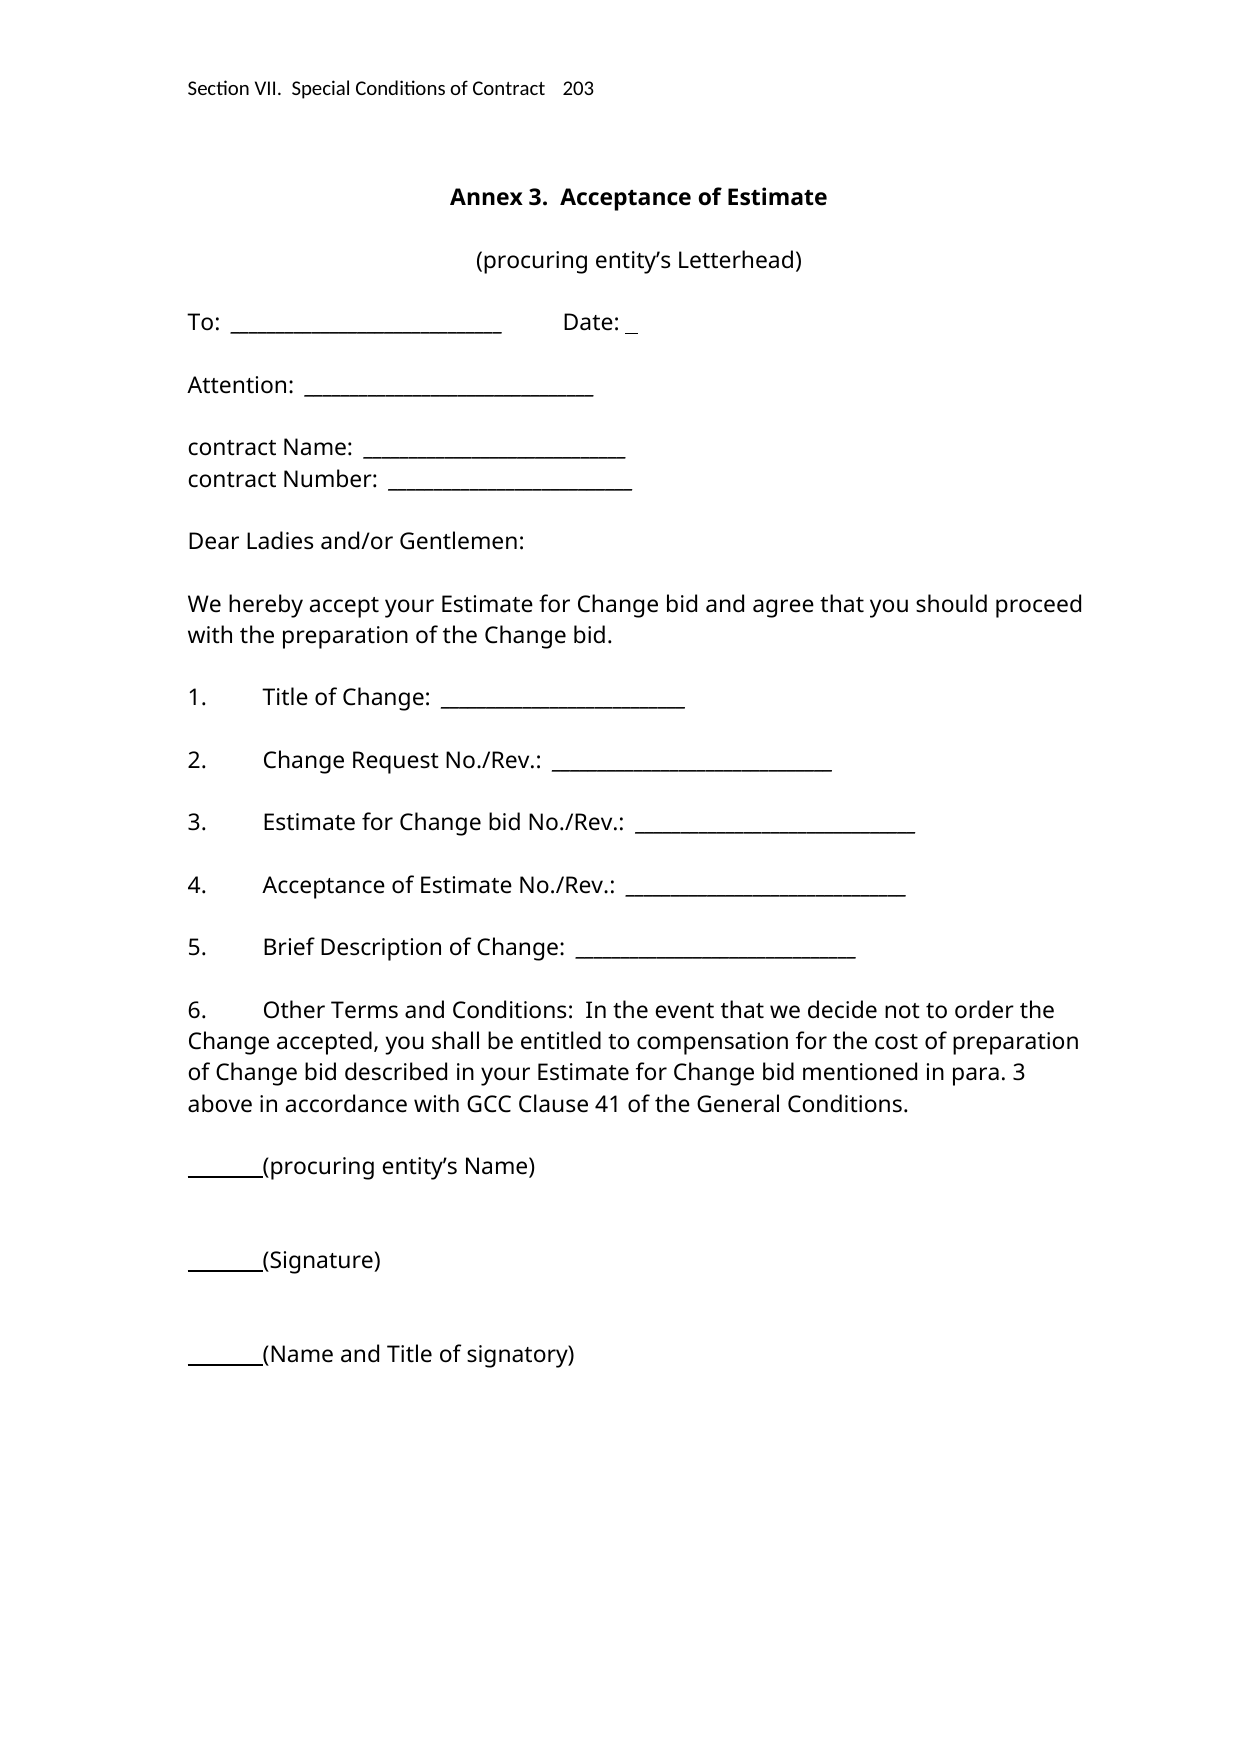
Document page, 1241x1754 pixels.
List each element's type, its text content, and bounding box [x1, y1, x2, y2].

text 4. Acceptance of Estimate No./Rev.: _______________________________ [187, 869, 1090, 900]
text contract Name: _____________________________ [187, 431, 1090, 462]
text 3. Estimate for Change bid No./Rev.: _______________________________ [187, 806, 1090, 837]
text Dear Ladies and/or Gentlemen: [187, 525, 1090, 556]
text 2. Change Request No./Rev.: _______________________________ [187, 744, 1090, 775]
text We hereby accept your Estimate for Change bid and agree that you should proceed with the preparation of the Change bid. [187, 587, 1090, 650]
text (procuring entity’s Letterhead) [187, 244, 1090, 275]
text Annex 3. Acceptance of Estimate [187, 181, 1090, 212]
text 5. Brief Description of Change: _______________________________ [187, 931, 1090, 962]
text (procuring entity’s Name) [187, 1150, 1090, 1181]
text contract Number: ___________________________ [187, 462, 1090, 494]
text (Name and Title of signatory) [187, 1337, 1090, 1369]
text To: ______________________________ Date: [187, 306, 1090, 337]
text Attention: ________________________________ [187, 369, 1090, 400]
text 1. Title of Change: ___________________________ [187, 681, 1090, 712]
text (Signature) [187, 1244, 1090, 1275]
text 6. Other Terms and Conditions: In the event that we decide not to order the Change accepted, you shall be entitled to compensation for the cost of preparation of Change bid described in your Estimate for Change bid mentioned in para. 3 above in accordance with GCC Clause 41 of the General Conditions. [187, 994, 1090, 1119]
